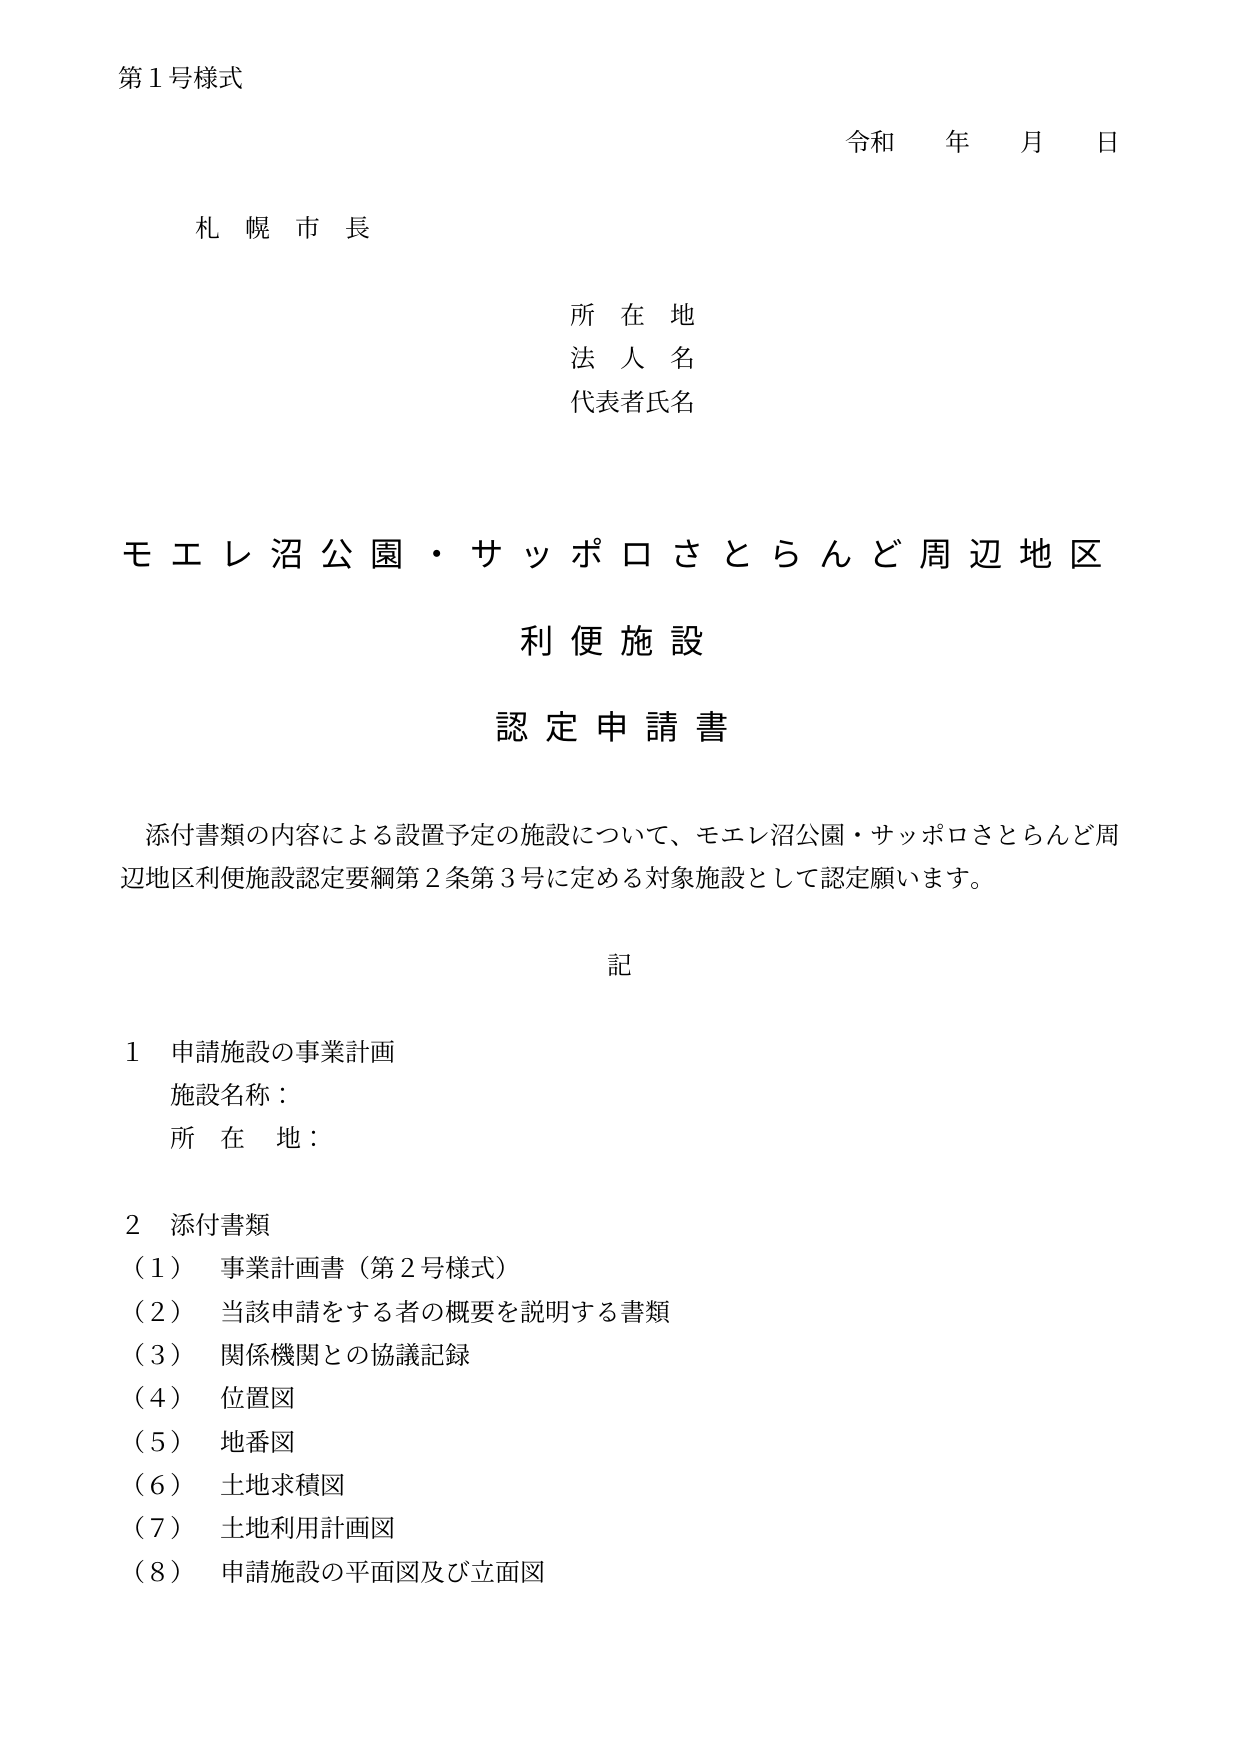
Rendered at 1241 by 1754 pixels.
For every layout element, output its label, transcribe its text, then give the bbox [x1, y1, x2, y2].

text （２） 当該申請をする者の概要を説明する書類 [120, 1289, 1120, 1332]
text １ 申請施設の事業計画 [120, 1029, 1120, 1072]
text 札 幌 市 長 [120, 205, 1120, 249]
text 令和 年 月 日 [120, 119, 1120, 162]
text 所在地： [120, 1115, 1120, 1159]
text 添付書類の内容による設置予定の施設について、モエレ沼公園・サッポロさとらんど周辺地区利便施設認定要綱第２条第３号に定める対象施設として認定願います。 [120, 812, 1120, 899]
text ２ 添付書類 [120, 1202, 1120, 1245]
text （６） 土地求積図 [120, 1462, 1120, 1505]
text （８） 申請施設の平面図及び立面図 [120, 1549, 1120, 1592]
text （３） 関係機関との協議記録 [120, 1332, 1120, 1375]
subtitle 記 [120, 942, 1120, 985]
text 認定申請書 [120, 682, 1120, 769]
text 施設名称： [120, 1072, 1120, 1115]
text モエレ沼公園・サッポロさとらんど周辺地区利便施設 [120, 509, 1120, 682]
text （５） 地番図 [120, 1419, 1120, 1462]
text 代表者氏名 [120, 379, 1120, 422]
text （７） 土地利用計画図 [120, 1505, 1120, 1549]
text （４） 位置図 [120, 1375, 1120, 1419]
text （１） 事業計画書（第２号様式） [120, 1245, 1120, 1289]
text 法 人 名 [120, 335, 1120, 379]
text 所 在 地 [120, 292, 1120, 335]
